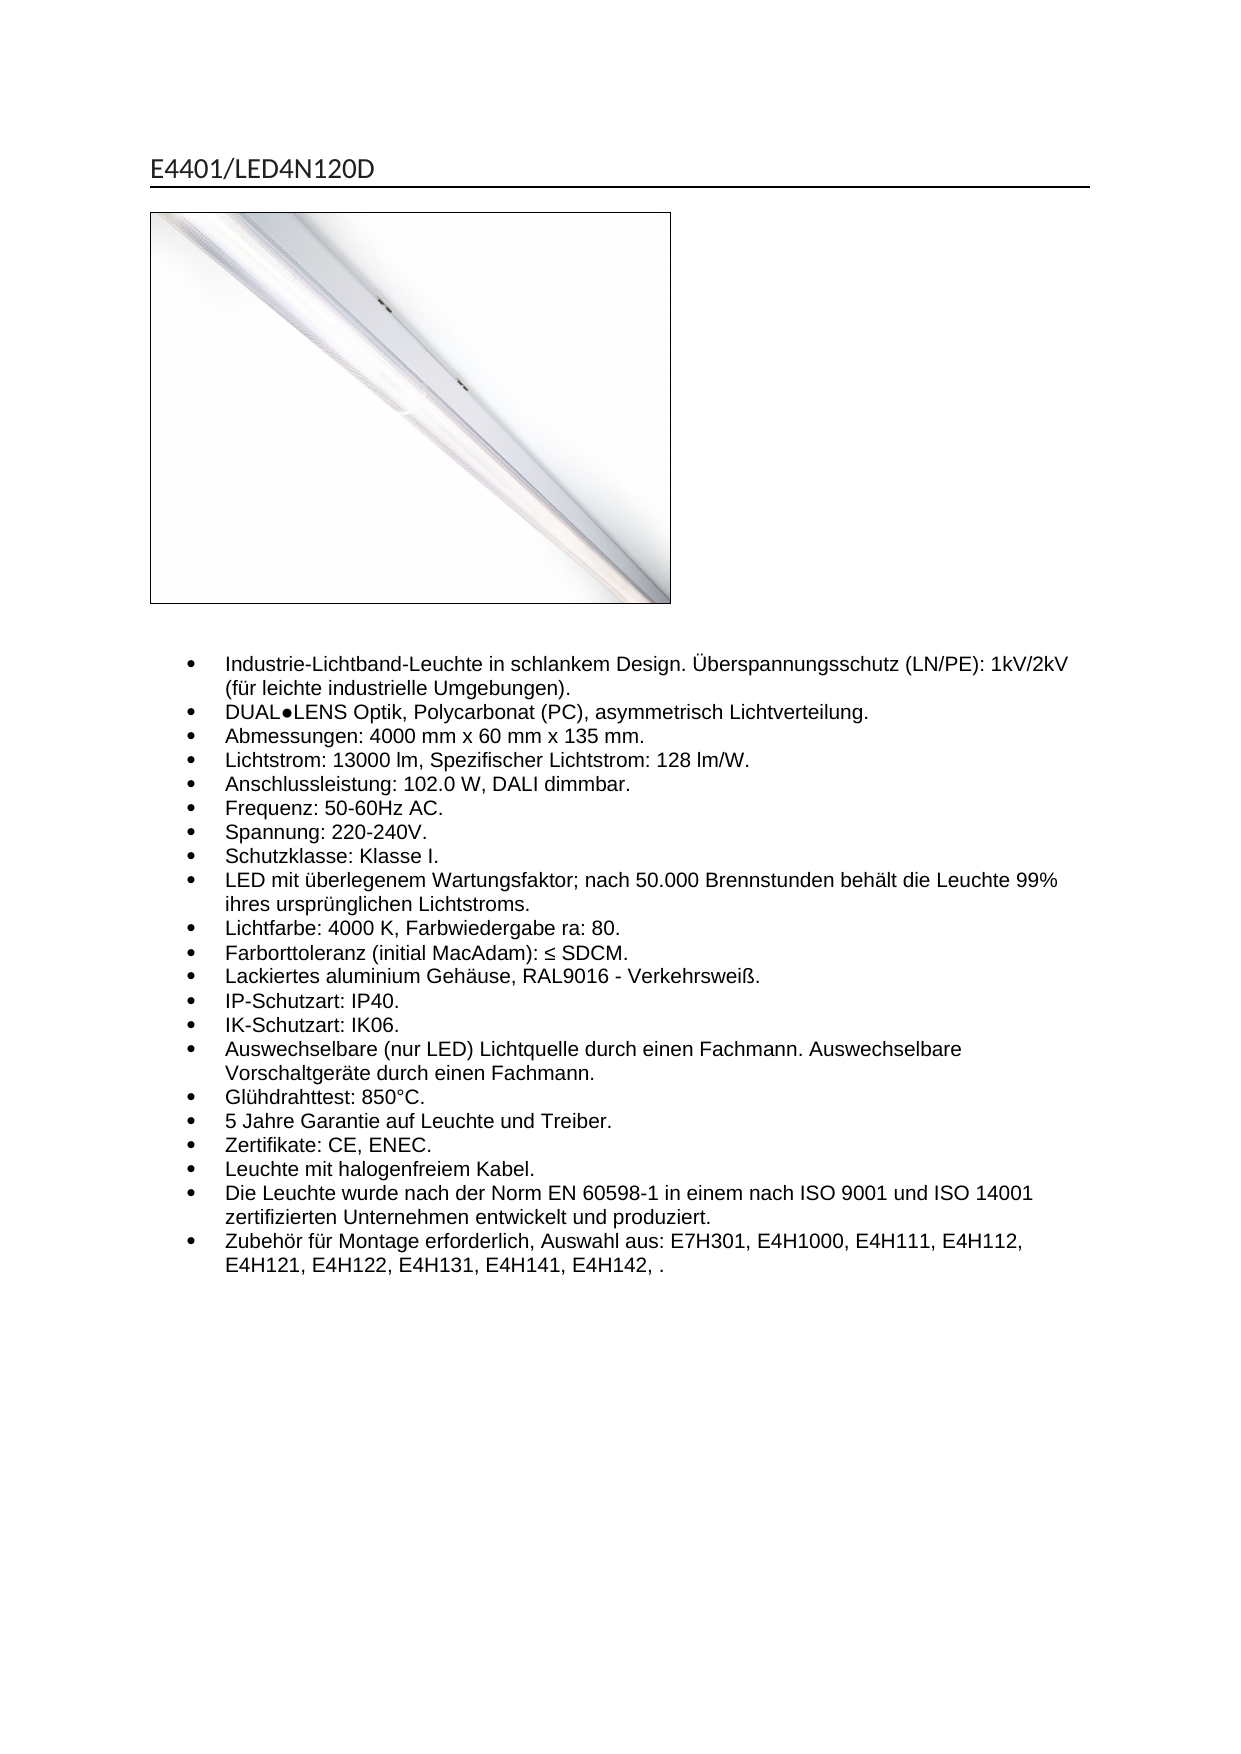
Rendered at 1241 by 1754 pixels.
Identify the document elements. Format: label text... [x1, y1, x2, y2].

list Zubehör für Montage erforderlich, Auswahl aus: E7H301, E4H1000, E4H111, E4H112, E4H121, E4H122, E4H131, E4H141, E4H142, . [187, 1229, 1090, 1277]
list Lackiertes aluminium Gehäuse, RAL9016 - Verkehrsweiß. [187, 964, 1090, 988]
list LED mit überlegenem Wartungsfaktor; nach 50.000 Brennstunden behält die Leuchte 99% ihres ursprünglichen Lichtstroms. [187, 868, 1090, 916]
list Zertifikate: CE, ENEC. [187, 1133, 1090, 1157]
list Spannung: 220-240V. [187, 820, 1090, 844]
list Lichtfarbe: 4000 K, Farbwiedergabe ra: 80. [187, 916, 1090, 940]
list 5 Jahre Garantie auf Leuchte und Treiber. [187, 1109, 1090, 1133]
list IK-Schutzart: IK06. [187, 1012, 1090, 1037]
list Frequenz: 50-60Hz AC. [187, 796, 1090, 820]
text E4401/LED4N120D [150, 150, 1090, 186]
list Farborttoleranz (initial MacAdam): ≤ SDCM. [187, 940, 1090, 964]
list Industrie-Lichtband-Leuchte in schlankem Design. Überspannungsschutz (LN/PE): 1kV/2kV (für leichte industrielle Umgebungen). [187, 652, 1090, 700]
list DUAL●LENS Optik, Polycarbonat (PC), asymmetrisch Lichtverteilung. [187, 700, 1090, 724]
list Abmessungen: 4000 mm x 60 mm x 135 mm. [187, 724, 1090, 748]
list Auswechselbare (nur LED) Lichtquelle durch einen Fachmann. Auswechselbare Vorschaltgeräte durch einen Fachmann. [187, 1037, 1090, 1084]
list Glühdrahttest: 850°C. [187, 1084, 1090, 1109]
list IP-Schutzart: IP40. [187, 988, 1090, 1012]
list Leuchte mit halogenfreiem Kabel. [187, 1157, 1090, 1181]
picture [151, 213, 670, 603]
list Lichtstrom: 13000 lm, Spezifischer Lichtstrom: 128 lm/W. [187, 748, 1090, 772]
list Schutzklasse: Klasse I. [187, 844, 1090, 868]
list Anschlussleistung: 102.0 W, DALI dimmbar. [187, 772, 1090, 796]
list Die Leuchte wurde nach der Norm EN 60598-1 in einem nach ISO 9001 und ISO 14001 zertifizierten Unternehmen entwickelt und produziert. [187, 1181, 1090, 1229]
